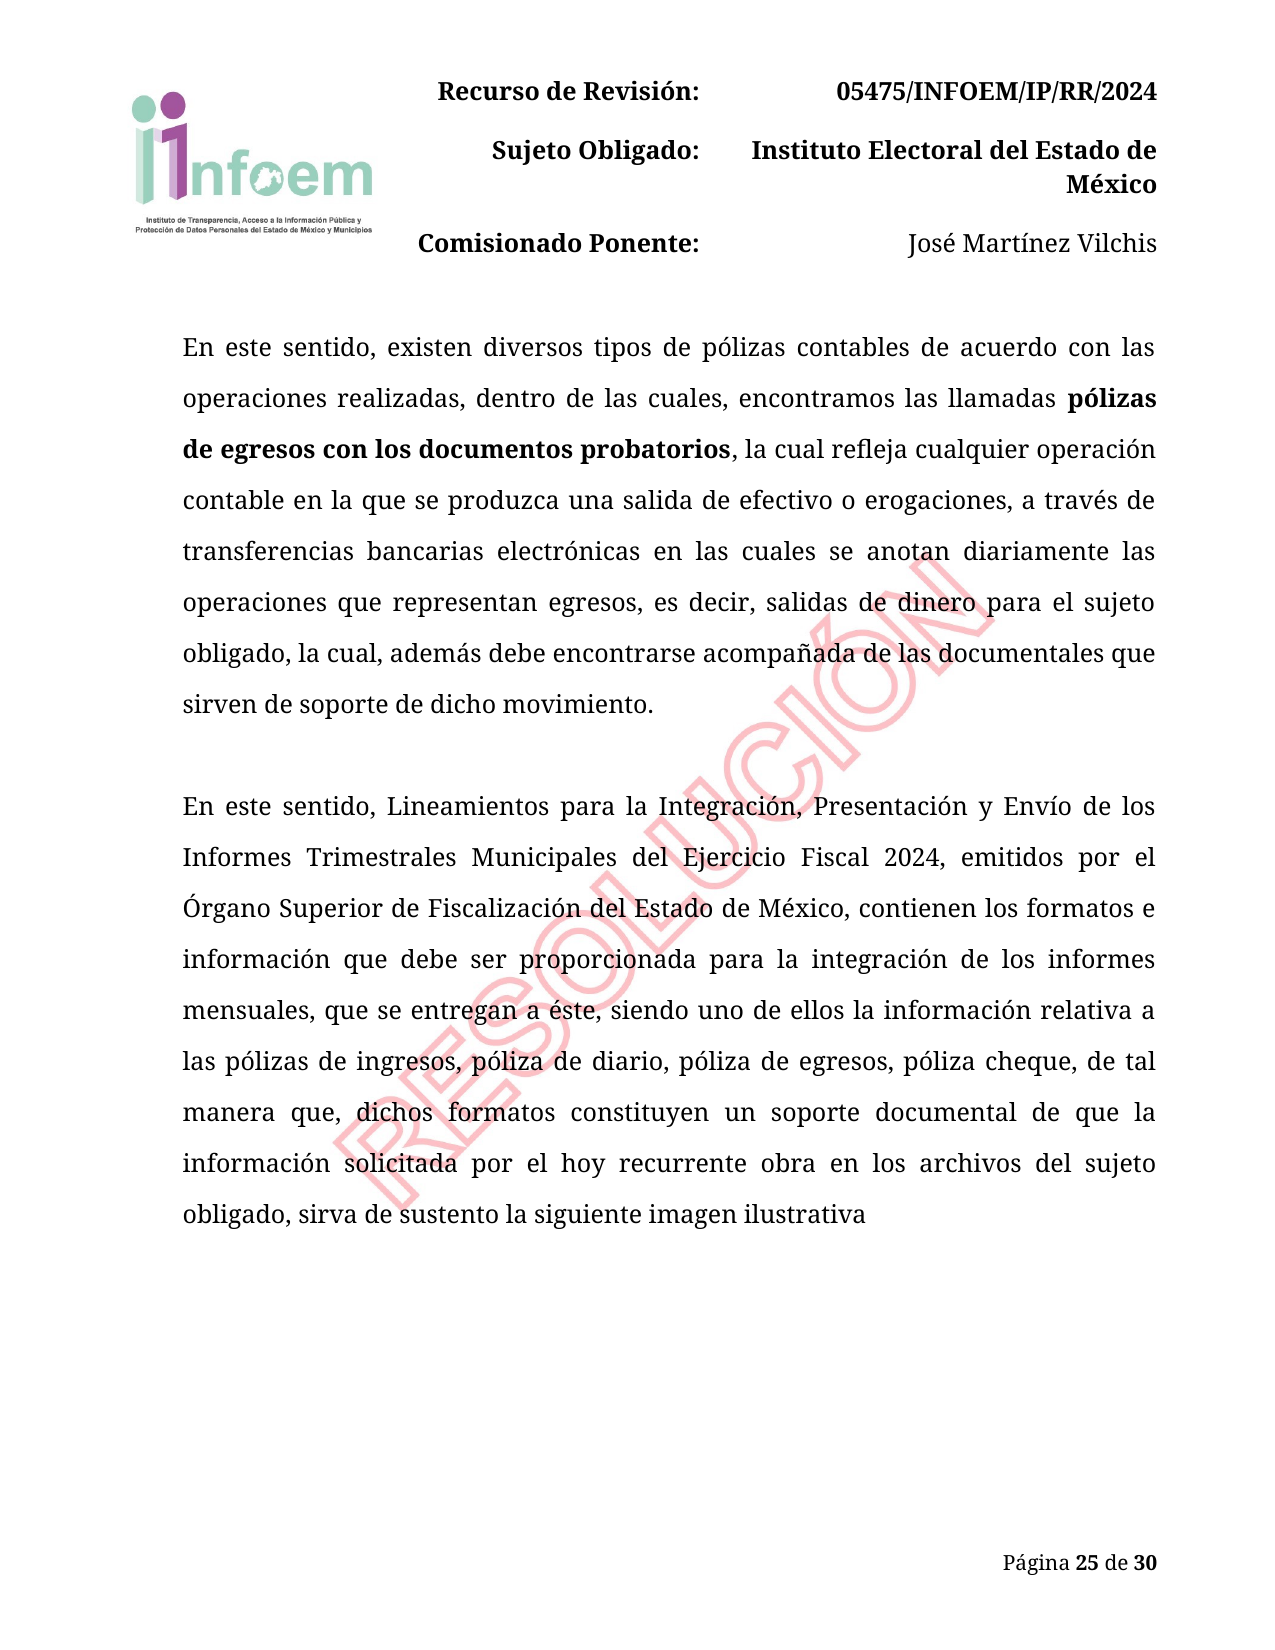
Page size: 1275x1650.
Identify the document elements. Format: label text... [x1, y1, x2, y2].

picture [12, 31, 1275, 1650]
text En este sentido, existen diversos tipos de pólizas contables de acuerdo con las operaciones realizadas, dentro de las cuales, encontramos las llamadas pólizas de egresos con los documentos probatorios, la cual refleja cualquier operación contable en la que se produzca una salida de efectivo o erogaciones, a través de transferencias bancarias electrónicas en las cuales se anotan diariamente las operaciones que representan egresos, es decir, salidas de dinero para el sujeto obligado, la cual, además debe encontrarse acompañada de las documentales que sirven de soporte de dicho movimiento. [182, 329, 1157, 721]
text En este sentido, Lineamientos para la Integración, Presentación y Envío de los Informes Trimestrales Municipales del Ejercicio Fiscal 2024, emitidos por el Órgano Superior de Fiscalización del Estado de México, contienen los formatos e información que debe ser proporcionada para la integración de los informes mensuales, que se entregan a éste, siendo uno de ellos la información relativa a las pólizas de ingresos, póliza de diario, póliza de egresos, póliza cheque, de tal manera que, dichos formatos constituyen un soporte documental de que la información solicitada por el hoy recurrente obra en los archivos del sujeto obligado, sirva de sustento la siguiente imagen ilustrativa [182, 788, 1157, 1231]
